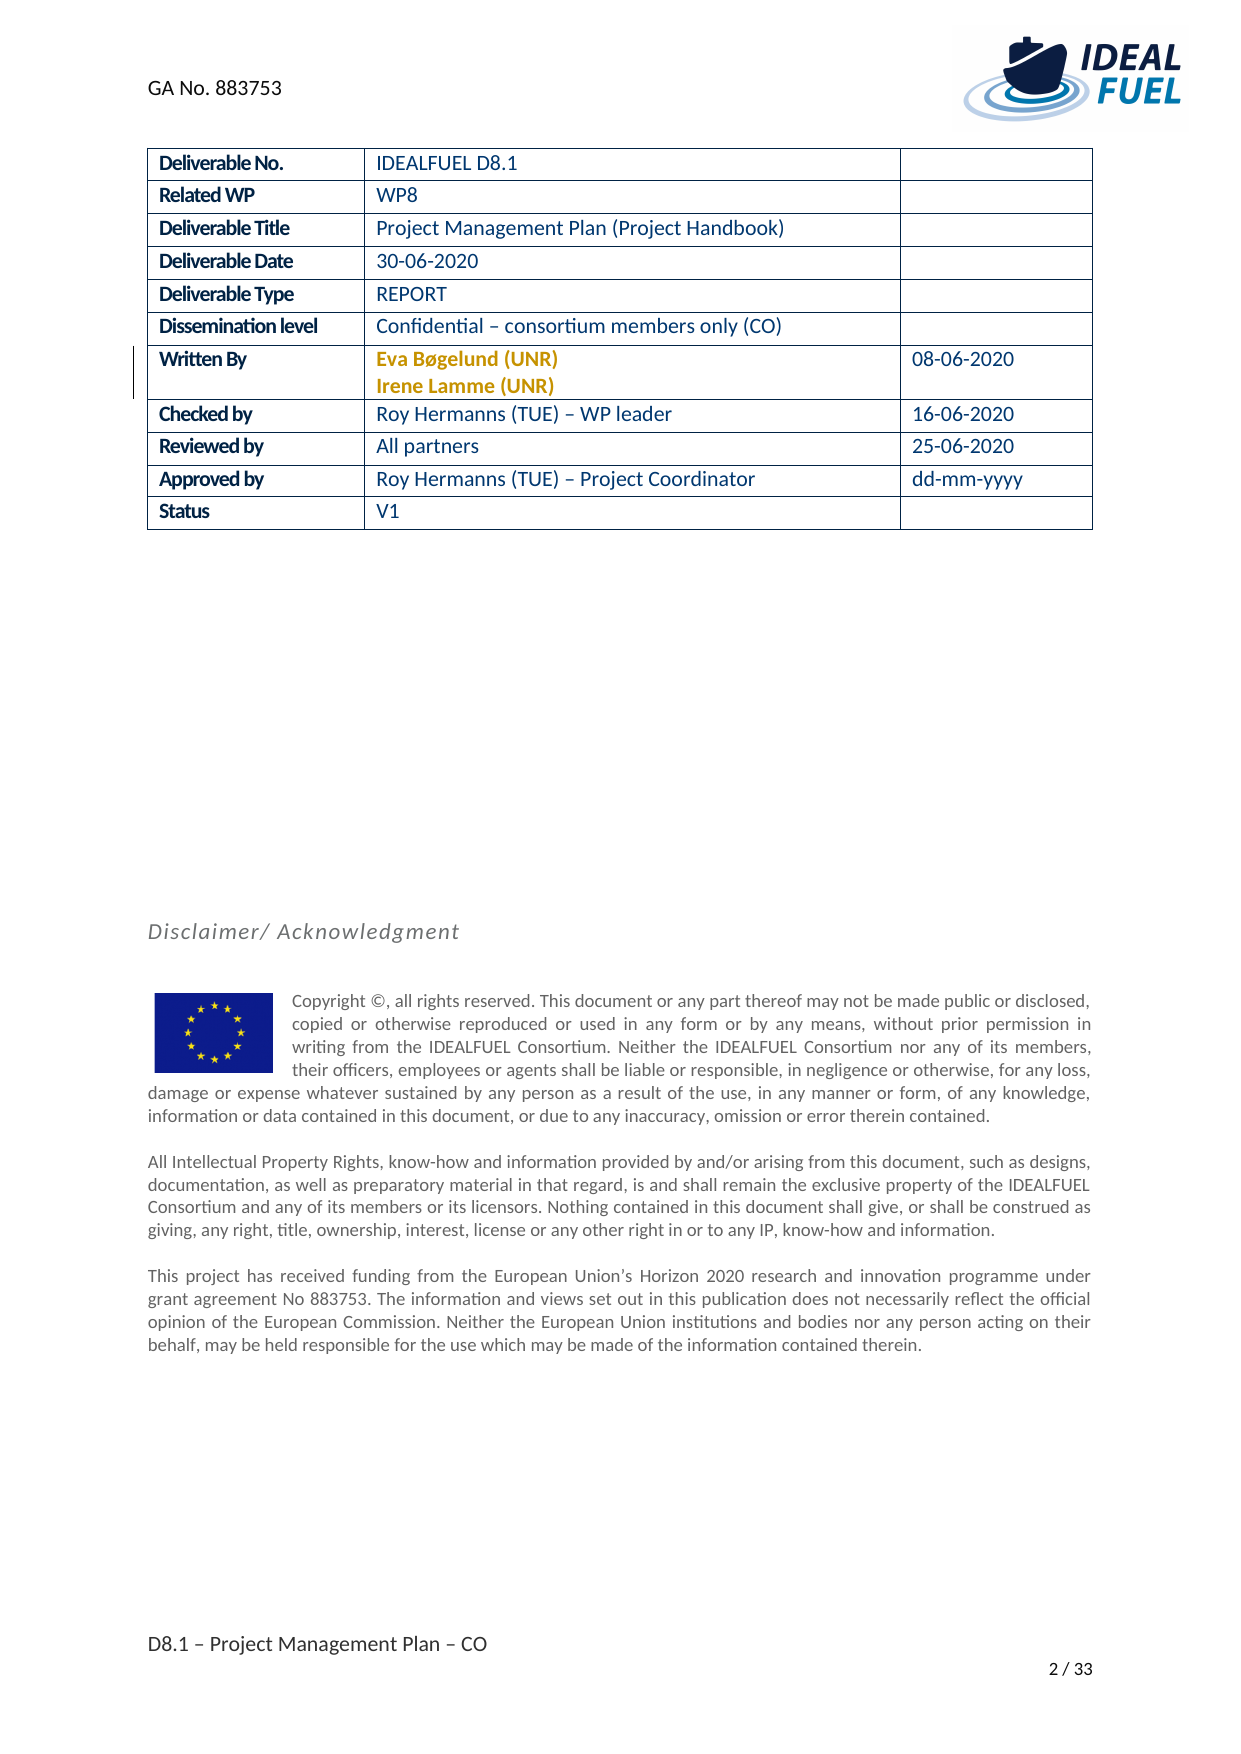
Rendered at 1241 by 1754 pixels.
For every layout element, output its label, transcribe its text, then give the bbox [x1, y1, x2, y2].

text All Intellectual Property Rights, know-how and information provided by and/or arising from this document, such as designs, documentation, as well as preparatory material in that regard, is and shall remain the exclusive property of the IDEALFUEL Consortium and any of its members or its licensors. Nothing contained in this document shall give, or shall be construed as giving, any right, title, ownership, interest, license or any other right in or to any IP, know-how and information. [148, 1150, 1093, 1242]
table_cell [901, 181, 1092, 213]
table_cell Project Management Plan (Project Handbook) [365, 214, 900, 246]
table_cell Reviewed by [148, 433, 364, 464]
text Copyright ©, all rights reserved. This document or any part thereof may not be made public or disclosed, copied or otherwise reproduced or used in any form or by any means, without prior permission in writing from the IDEALFUEL Consortium. Neither the IDEALFUEL Consortium nor any of its members, their officers, employees or agents shall be liable or responsible, in negligence or otherwise, for any loss, damage or expense whatever sustained by any person as a result of the use, in any manner or form, of any knowledge, information or data contained in this document, or due to any inaccuracy, omission or error therein contained. [148, 989, 1093, 1127]
table_cell [901, 214, 1092, 246]
subtitle Disclaimer/ Acknowledgment [148, 913, 1093, 946]
picture [951, 25, 1189, 132]
table_cell Deliverable Type [148, 280, 364, 312]
table_cell Roy Hermanns (TUE) – WP leader [365, 400, 900, 432]
table_cell dd-mm-yyyy [901, 466, 1092, 496]
text This project has received funding from the European Union’s Horizon 2020 research and innovation programme under grant agreement No 883753. The information and views set out in this publication does not necessarily reflect the official opinion of the European Commission. Neither the European Union institutions and bodies nor any person acting on their behalf, may be held responsible for the use which may be made of the information contained therein. [148, 1264, 1093, 1356]
table_cell 08-06-2020 [901, 346, 1092, 399]
table_cell 30-06-2020 [365, 247, 900, 279]
table_cell Deliverable Title [148, 214, 364, 246]
table_cell Written By [148, 346, 364, 399]
table_cell 16-06-2020 [901, 400, 1092, 432]
table_cell Deliverable Date [148, 247, 364, 279]
picture [154, 993, 273, 1073]
table_cell REPORT [365, 280, 900, 312]
table_cell Dissemination level [148, 313, 364, 344]
table_cell WP8 [365, 181, 900, 213]
table_header [901, 149, 1092, 180]
table_cell All partners [365, 433, 900, 464]
table_cell [901, 247, 1092, 279]
table_cell 25-06-2020 [901, 433, 1092, 464]
table_cell V1 [365, 497, 900, 529]
table_cell [901, 280, 1092, 312]
table_cell Confidential – consortium members only (CO) [365, 313, 900, 344]
table_cell [901, 497, 1092, 529]
table_cell [901, 313, 1092, 344]
table_cell Checked by [148, 400, 364, 432]
table_header Deliverable No. [148, 149, 364, 180]
table_cell Related WP [148, 181, 364, 213]
table_cell Roy Hermanns (TUE) – Project Coordinator [365, 466, 900, 496]
table_cell Eva Bøgelund (UNR) Irene Lamme (UNR) [365, 346, 900, 399]
table_header IDEALFUEL D8.1 [365, 149, 900, 180]
table_cell Status [148, 497, 364, 529]
table_cell Approved by [148, 466, 364, 496]
